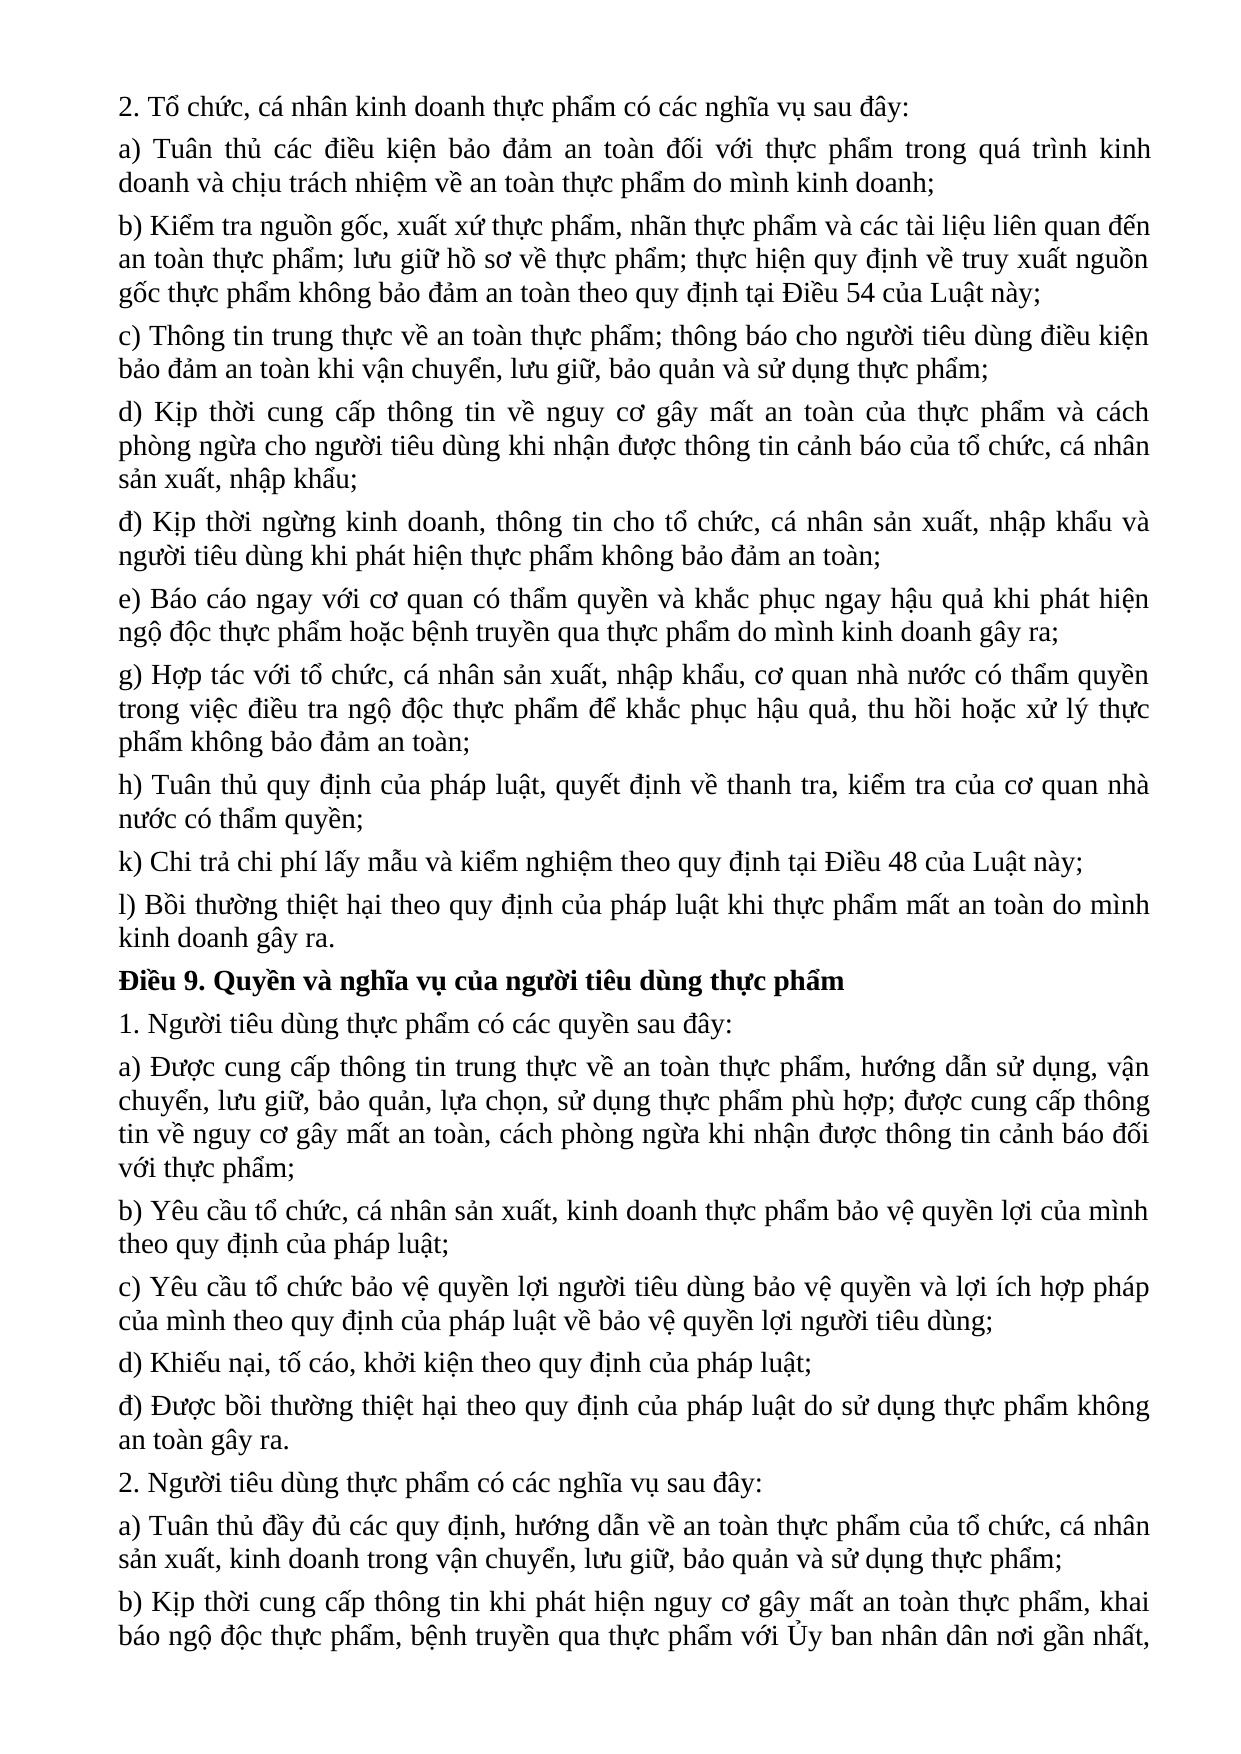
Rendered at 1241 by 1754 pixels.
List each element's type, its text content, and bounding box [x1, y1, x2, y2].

text d) Kịp thời cung cấp thông tin về nguy cơ gây mất an toàn của thực phẩm và cách phòng ngừa cho người tiêu dùng khi nhận được thông tin cảnh báo của tổ chức, cá nhân sản xuất, nhập khẩu; [118, 394, 1152, 495]
text a) Tuân thủ các điều kiện bảo đảm an toàn đối với thực phẩm trong quá trình kinh doanh và chịu trách nhiệm về an toàn thực phẩm do mình kinh doanh; [118, 132, 1152, 199]
text đ) Kịp thời ngừng kinh doanh, thông tin cho tổ chức, cá nhân sản xuất, nhập khẩu và người tiêu dùng khi phát hiện thực phẩm không bảo đảm an toàn; [118, 504, 1152, 572]
text k) Chi trả chi phí lấy mẫu và kiểm nghiệm theo quy định tại Điều 48 của Luật này; [118, 844, 1152, 877]
text 1. Người tiêu dùng thực phẩm có các quyền sau đây: [118, 1006, 1152, 1040]
text b) Yêu cầu tổ chức, cá nhân sản xuất, kinh doanh thực phẩm bảo vệ quyền lợi của mình theo quy định của pháp luật; [118, 1193, 1152, 1260]
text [118, 1584, 1152, 1651]
text l) Bồi thường thiệt hại theo quy định của pháp luật khi thực phẩm mất an toàn do mình kinh doanh gây ra. [118, 887, 1152, 954]
text d) Khiếu nại, tố cáo, khởi kiện theo quy định của pháp luật; [118, 1346, 1152, 1379]
text e) Báo cáo ngay với cơ quan có thẩm quyền và khắc phục ngay hậu quả khi phát hiện ngộ độc thực phẩm hoặc bệnh truyền qua thực phẩm do mình kinh doanh gây ra; [118, 581, 1152, 648]
text c) Yêu cầu tổ chức bảo vệ quyền lợi người tiêu dùng bảo vệ quyền và lợi ích hợp pháp của mình theo quy định của pháp luật về bảo vệ quyền lợi người tiêu dùng; [118, 1269, 1152, 1336]
text đ) Được bồi thường thiệt hại theo quy định của pháp luật do sử dụng thực phẩm không an toàn gây ra. [118, 1388, 1152, 1456]
text h) Tuân thủ quy định của pháp luật, quyết định về thanh tra, kiểm tra của cơ quan nhà nước có thẩm quyền; [118, 767, 1152, 834]
text g) Hợp tác với tổ chức, cá nhân sản xuất, nhập khẩu, cơ quan nhà nước có thẩm quyền trong việc điều tra ngộ độc thực phẩm để khắc phục hậu quả, thu hồi hoặc xử lý thực phẩm không bảo đảm an toàn; [118, 657, 1152, 758]
text a) Được cung cấp thông tin trung thực về an toàn thực phẩm, hướng dẫn sử dụng, vận chuyển, lưu giữ, bảo quản, lựa chọn, sử dụng thực phẩm phù hợp; được cung cấp thông tin về nguy cơ gây mất an toàn, cách phòng ngừa khi nhận được thông tin cảnh báo đối với thực phẩm; [118, 1049, 1152, 1183]
text b) Kiểm tra nguồn gốc, xuất xứ thực phẩm, nhãn thực phẩm và các tài liệu liên quan đến an toàn thực phẩm; lưu giữ hồ sơ về thực phẩm; thực hiện quy định về truy xuất nguồn gốc thực phẩm không bảo đảm an toàn theo quy định tại Điều 54 của Luật này; [118, 208, 1152, 309]
text 2. Tổ chức, cá nhân kinh doanh thực phẩm có các nghĩa vụ sau đây: [118, 89, 1152, 122]
text a) Tuân thủ đầy đủ các quy định, hướng dẫn về an toàn thực phẩm của tổ chức, cá nhân sản xuất, kinh doanh trong vận chuyển, lưu giữ, bảo quản và sử dụng thực phẩm; [118, 1508, 1152, 1575]
text 2. Người tiêu dùng thực phẩm có các nghĩa vụ sau đây: [118, 1465, 1152, 1498]
text Điều 9. Quyền và nghĩa vụ của người tiêu dùng thực phẩm [118, 963, 1152, 997]
text c) Thông tin trung thực về an toàn thực phẩm; thông báo cho người tiêu dùng điều kiện bảo đảm an toàn khi vận chuyển, lưu giữ, bảo quản và sử dụng thực phẩm; [118, 318, 1152, 385]
